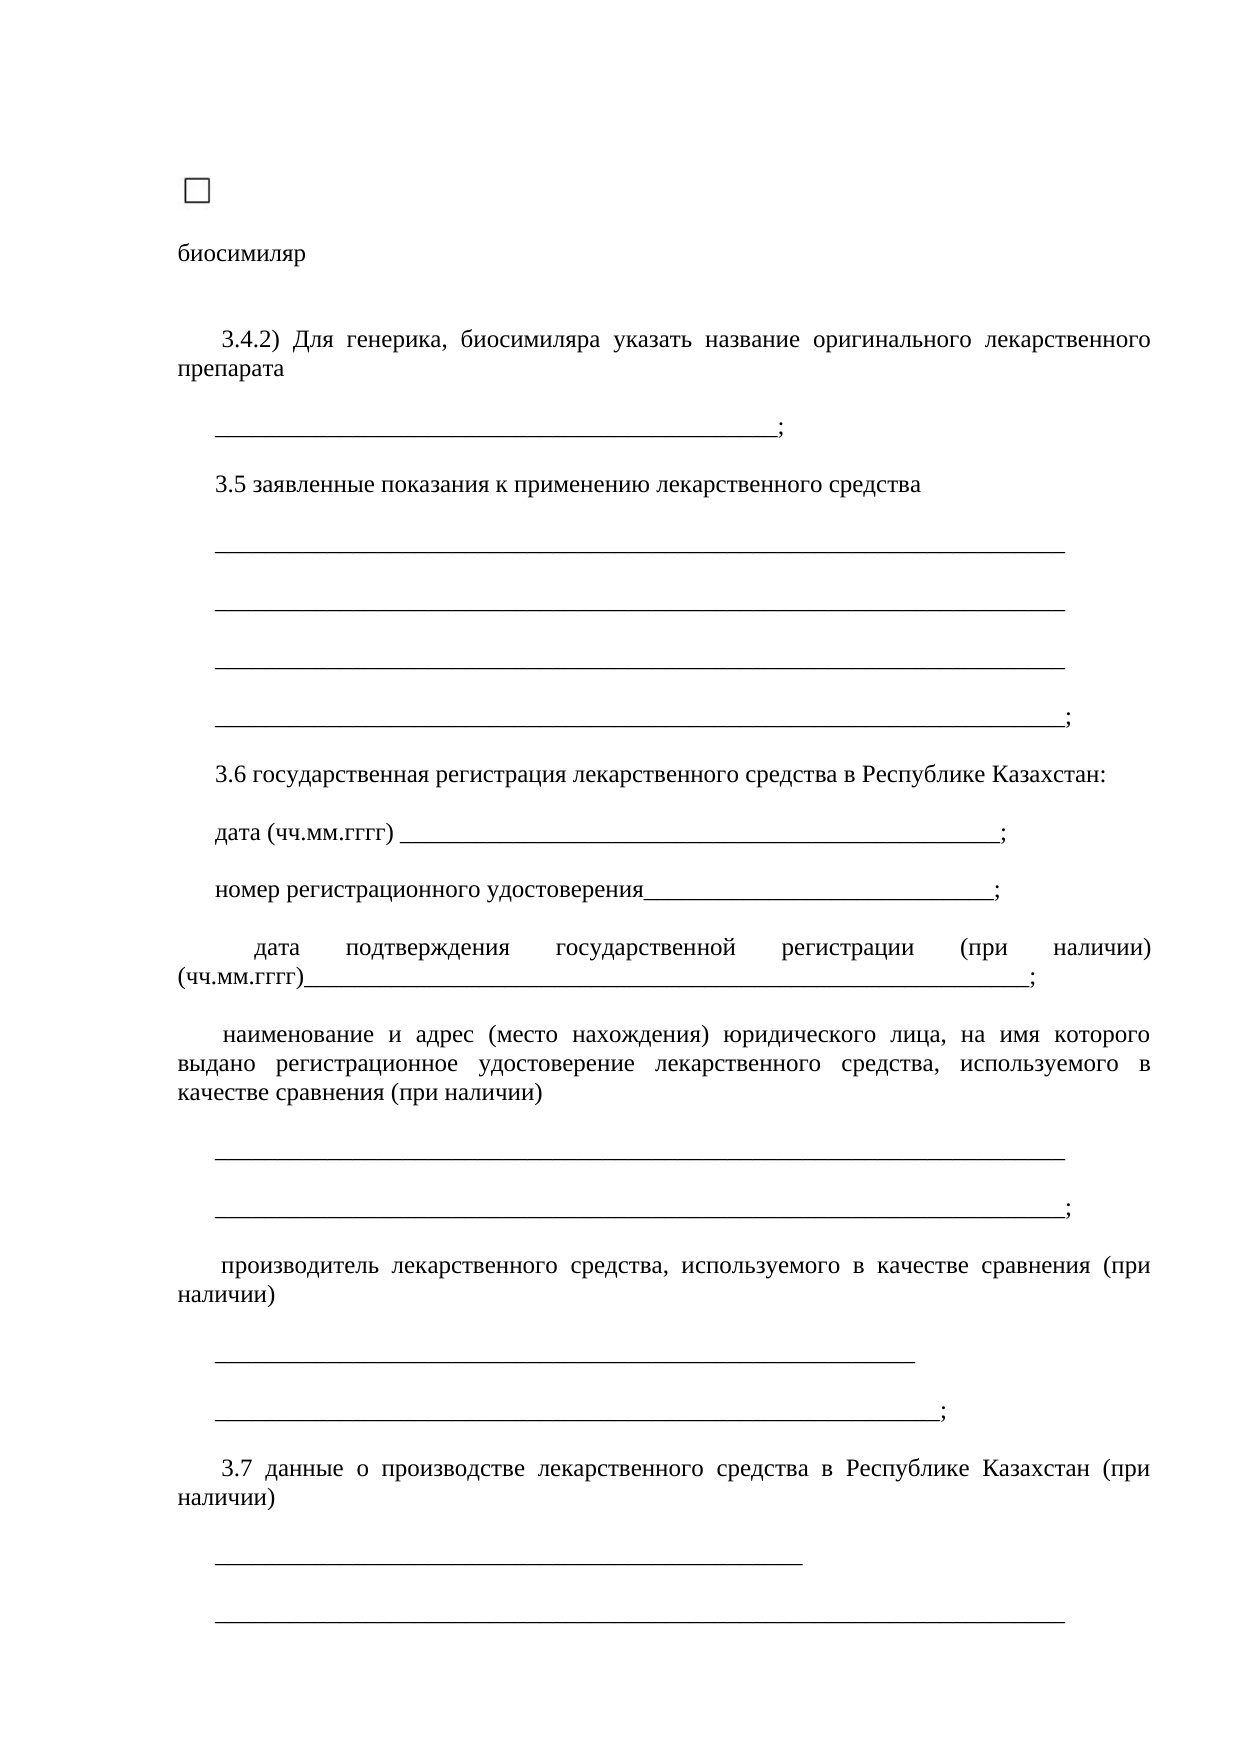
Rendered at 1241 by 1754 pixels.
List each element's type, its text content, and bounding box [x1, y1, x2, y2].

text 3.6 государственная регистрация лекарственного средства в Республике Казахстан: [177, 759, 1152, 787]
text ____________________________________________________________________; [177, 1192, 1152, 1221]
text ____________________________________________________________________ [177, 1597, 1152, 1626]
text производитель лекарственного средства, используемого в качестве сравнения (при наличии) [177, 1250, 1152, 1308]
text ____________________________________________________________________ [177, 1134, 1152, 1163]
text 3.5 заявленные показания к применению лекарственного средства [177, 469, 1152, 498]
text биосимиляр [177, 238, 1152, 295]
text ____________________________________________________________________ [177, 643, 1152, 672]
text наименование и адрес (место нахождения) юридического лица, на имя которого выдано регистрационное удостоверение лекарственного средства, используемого в качестве сравнения (при наличии) [177, 1019, 1152, 1105]
text ____________________________________________________________________ [177, 585, 1152, 614]
text _____________________________________________; [177, 411, 1152, 440]
text ____________________________________________________________________; [177, 701, 1152, 729]
text _______________________________________________ [177, 1539, 1152, 1568]
text дата подтверждения государственной регистрации (при наличии) (чч.мм.гггг)__________________________________________________________; [177, 932, 1152, 990]
text дата (чч.мм.гггг) ________________________________________________; [177, 817, 1152, 845]
picture [177, 176, 218, 210]
text ____________________________________________________________________ [177, 527, 1152, 556]
text 3.7 данные о производстве лекарственного средства в Республике Казахстан (при наличии) [177, 1453, 1152, 1510]
text 3.4.2) Для генерика, биосимиляра указать название оригинального лекарственного препарата [177, 324, 1152, 382]
text ________________________________________________________ [177, 1337, 1152, 1366]
text номер регистрационного удостоверения____________________________; [177, 874, 1152, 903]
text __________________________________________________________; [177, 1395, 1152, 1424]
